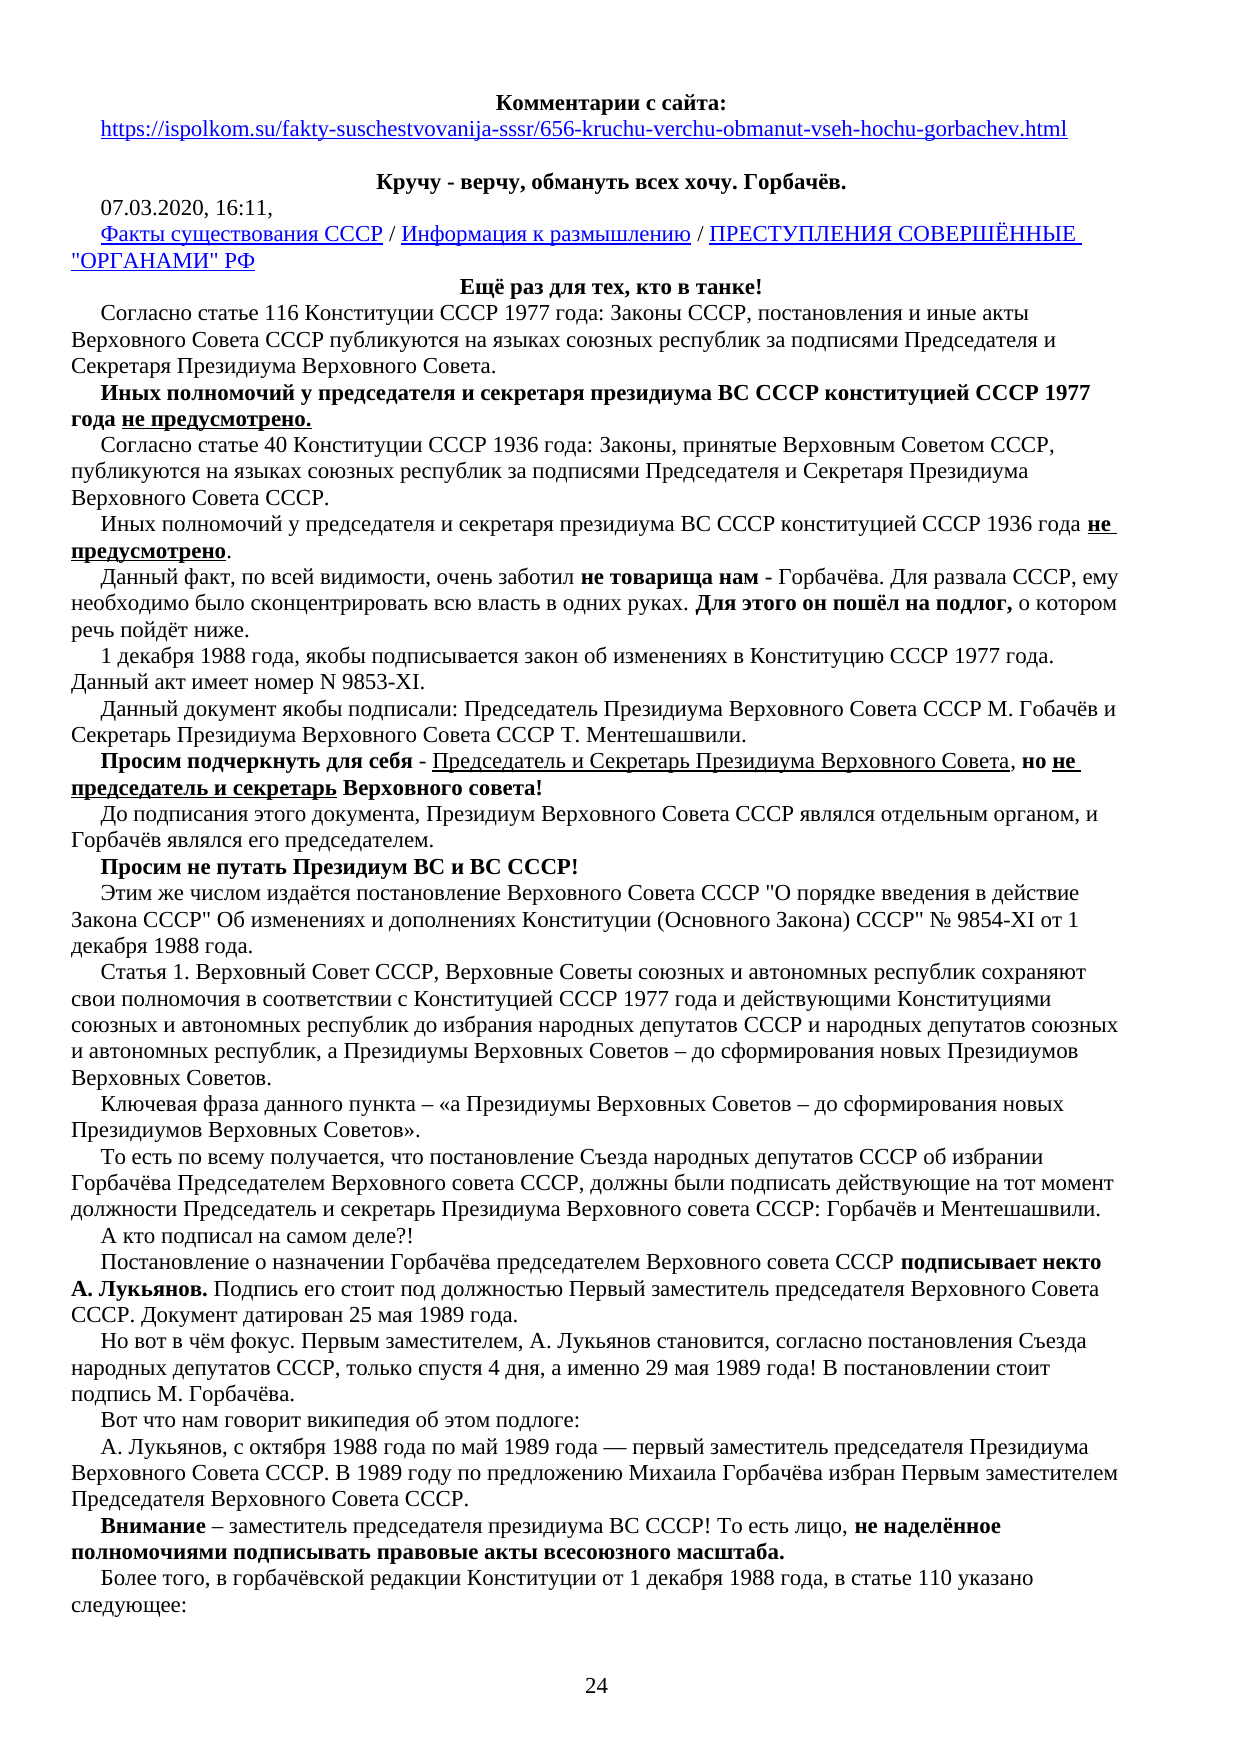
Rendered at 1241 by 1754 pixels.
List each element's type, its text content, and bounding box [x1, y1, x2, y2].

text Этим же числом издаётся постановление Верховного Совета СССР "О порядке введения в действие Закона СССР" Об изменениях и дополнениях Конституции (Основного Закона) СССР" № 9854-XI от 1 декабря 1988 года. [71, 879, 1122, 958]
text А кто подписал на самом деле?! [71, 1222, 1122, 1248]
text Комментарии с сайта: [71, 89, 1122, 115]
text Факты существования СССР / Информация к размышлению / ПРЕСТУПЛЕНИЯ СОВЕРШЁННЫЕ "ОРГАНАМИ" РФ [71, 220, 1122, 273]
text Иных полномочий у председателя и секретаря президиума ВС СССР конституцией СССР 1977 года не предусмотрено. [71, 378, 1122, 431]
text Просим подчеркнуть для себя - Председатель и Секретарь Президиума Верховного Совета, но не председатель и секретарь Верховного совета! [71, 747, 1122, 800]
text Согласно статье 116 Конституции СССР 1977 года: Законы СССР, постановления и иные акты Верховного Совета СССР публикуются на языках союзных республик за подписями Председателя и Секретаря Президиума Верховного Совета. [71, 299, 1122, 378]
text 1 декабря 1988 года, якобы подписывается закон об изменениях в Конституцию СССР 1977 года. Данный акт имеет номер N 9853-XI. [71, 642, 1122, 695]
text Ключевая фраза данного пункта – «а Президиумы Верховных Советов – до сформирования новых Президиумов Верховных Советов». [71, 1090, 1122, 1143]
text https://ispolkom.su/fakty-suschestvovanija-sssr/656-kruchu-verchu-obmanut-vseh-hochu-gorbachev.html [71, 115, 1122, 141]
text То есть по всему получается, что постановление Съезда народных депутатов СССР об избрании Горбачёва Председателем Верховного совета СССР, должны были подписать действующие на тот момент должности Председатель и секретарь Президиума Верховного совета СССР: Горбачёв и Ментешашвили. [71, 1143, 1122, 1222]
text Данный факт, по всей видимости, очень заботил не товарища нам - Горбачёва. Для развала СССР, ему необходимо было сконцентрировать всю власть в одних руках. Для этого он пошёл на подлог, о котором речь пойдёт ниже. [71, 563, 1122, 642]
text Статья 1. Верховный Совет СССР, Верховные Советы союзных и автономных республик сохраняют свои полномочия в соответствии с Конституцией СССР 1977 года и действующими Конституциями союзных и автономных республик до избрания народных депутатов СССР и народных депутатов союзных и автономных республик, а Президиумы Верховных Советов – до сформирования новых Президиумов Верховных Советов. [71, 958, 1122, 1090]
text Данный документ якобы подписали: Председатель Президиума Верховного Совета СССР М. Гобачёв и Секретарь Президиума Верховного Совета СССР Т. Ментешашвили. [71, 695, 1122, 747]
text Ещё раз для тех, кто в танке! [71, 273, 1122, 299]
text Но вот в чём фокус. Первым заместителем, А. Лукьянов становится, согласно постановления Съезда народных депутатов СССР, только спустя 4 дня, а именно 29 мая 1989 года! В постановлении стоит подпись М. Горбачёва. [71, 1327, 1122, 1406]
text Внимание – заместитель председателя президиума ВС СССР! То есть лицо, не наделённое полномочиями подписывать правовые акты всесоюзного масштаба. [71, 1512, 1122, 1564]
text 07.03.2020, 16:11, [71, 194, 1122, 220]
text Просим не путать Президиум ВС и ВС СССР! [71, 853, 1122, 879]
text Постановление о назначении Горбачёва председателем Верховного совета СССР подписывает некто А. Лукьянов. Подпись его стоит под должностью Первый заместитель председателя Верховного Совета СССР. Документ датирован 25 мая 1989 года. [71, 1248, 1122, 1327]
text А. Лукьянов, с октября 1988 года по май 1989 года — первый заместитель председателя Президиума Верховного Совета СССР. В 1989 году по предложению Михаила Горбачёва избран Первым заместителем Председателя Верховного Совета СССР. [71, 1433, 1122, 1512]
text Кручу - верчу, обмануть всех хочу. Горбачёв. [71, 168, 1122, 194]
text Согласно статье 40 Конституции СССР 1936 года: Законы, принятые Верховным Советом СССР, публикуются на языках союзных республик за подписями Председателя и Секретаря Президиума Верховного Совета СССР. [71, 431, 1122, 510]
text До подписания этого документа, Президиум Верховного Совета СССР являлся отдельным органом, и Горбачёв являлся его председателем. [71, 800, 1122, 853]
text Иных полномочий у председателя и секретаря президиума ВС СССР конституцией СССР 1936 года не предусмотрено. [71, 510, 1122, 563]
text Вот что нам говорит википедия об этом подлоге: [71, 1406, 1122, 1433]
text Более того, в горбачёвской редакции Конституции от 1 декабря 1988 года, в статье 110 указано следующее: [71, 1564, 1122, 1617]
